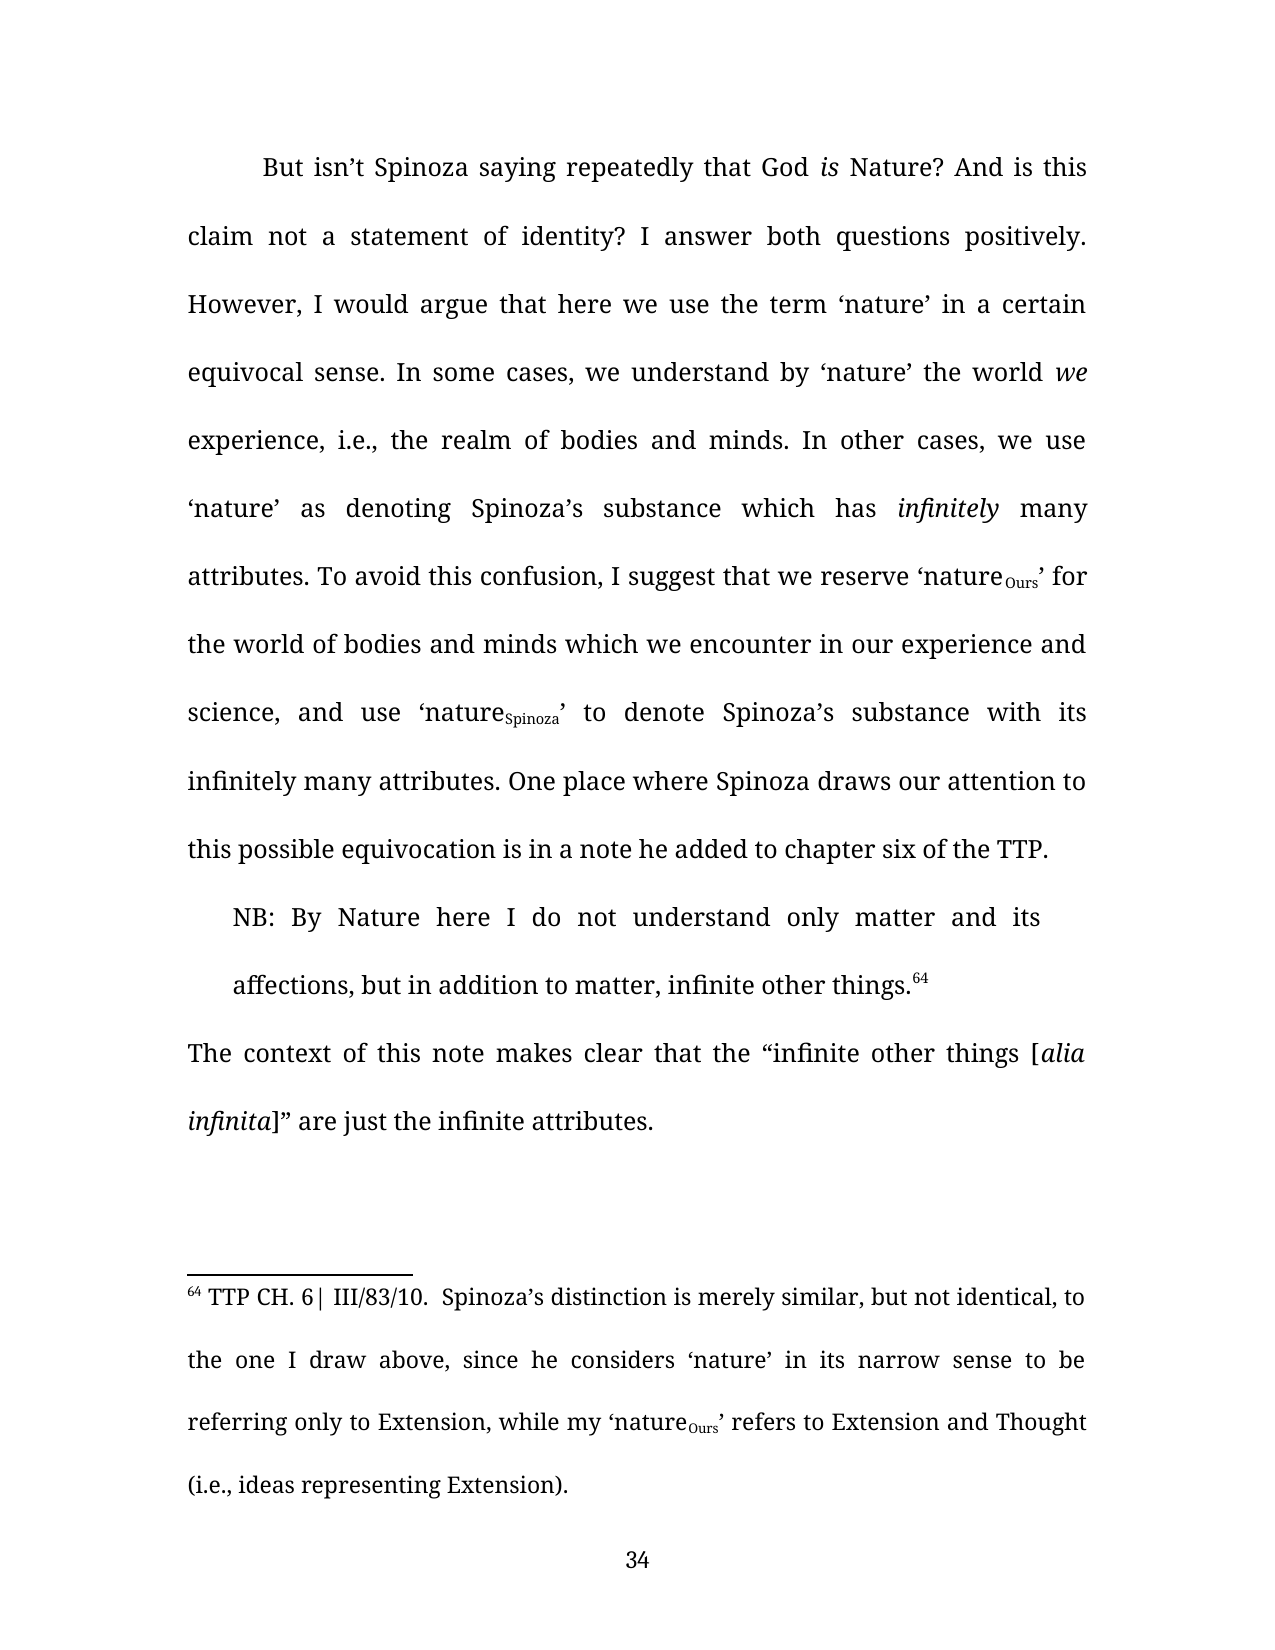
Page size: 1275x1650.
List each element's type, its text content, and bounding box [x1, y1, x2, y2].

text The context of this note makes clear that the “infinite other things [alia infinita]” are just the infinite attributes. [187, 1036, 1087, 1138]
text NB: By Nature here I do not understand only matter and its affections, but in addition to matter, infinite other things. [232, 899, 1042, 1002]
text But isn’t Spinoza saying repeatedly that God is Nature? And is this claim not a statement of identity? I answer both questions positively. However, I would argue that here we use the term ‘nature’ in a certain equivocal sense. In some cases, we understand by ‘nature’ the world we experience, i.e., the realm of bodies and minds. In other cases, we use ‘nature’ as denoting Spinoza’s substance which has infinitely many attributes. To avoid this confusion, I suggest that we reserve ‘natureOurs’ for the world of bodies and minds which we encounter in our experience and science, and use ‘natureSpinoza’ to denote Spinoza’s substance with its infinitely many attributes. One place where Spinoza draws our attention to this possible equivocation is in a note he added to chapter six of the TTP. [187, 150, 1087, 865]
